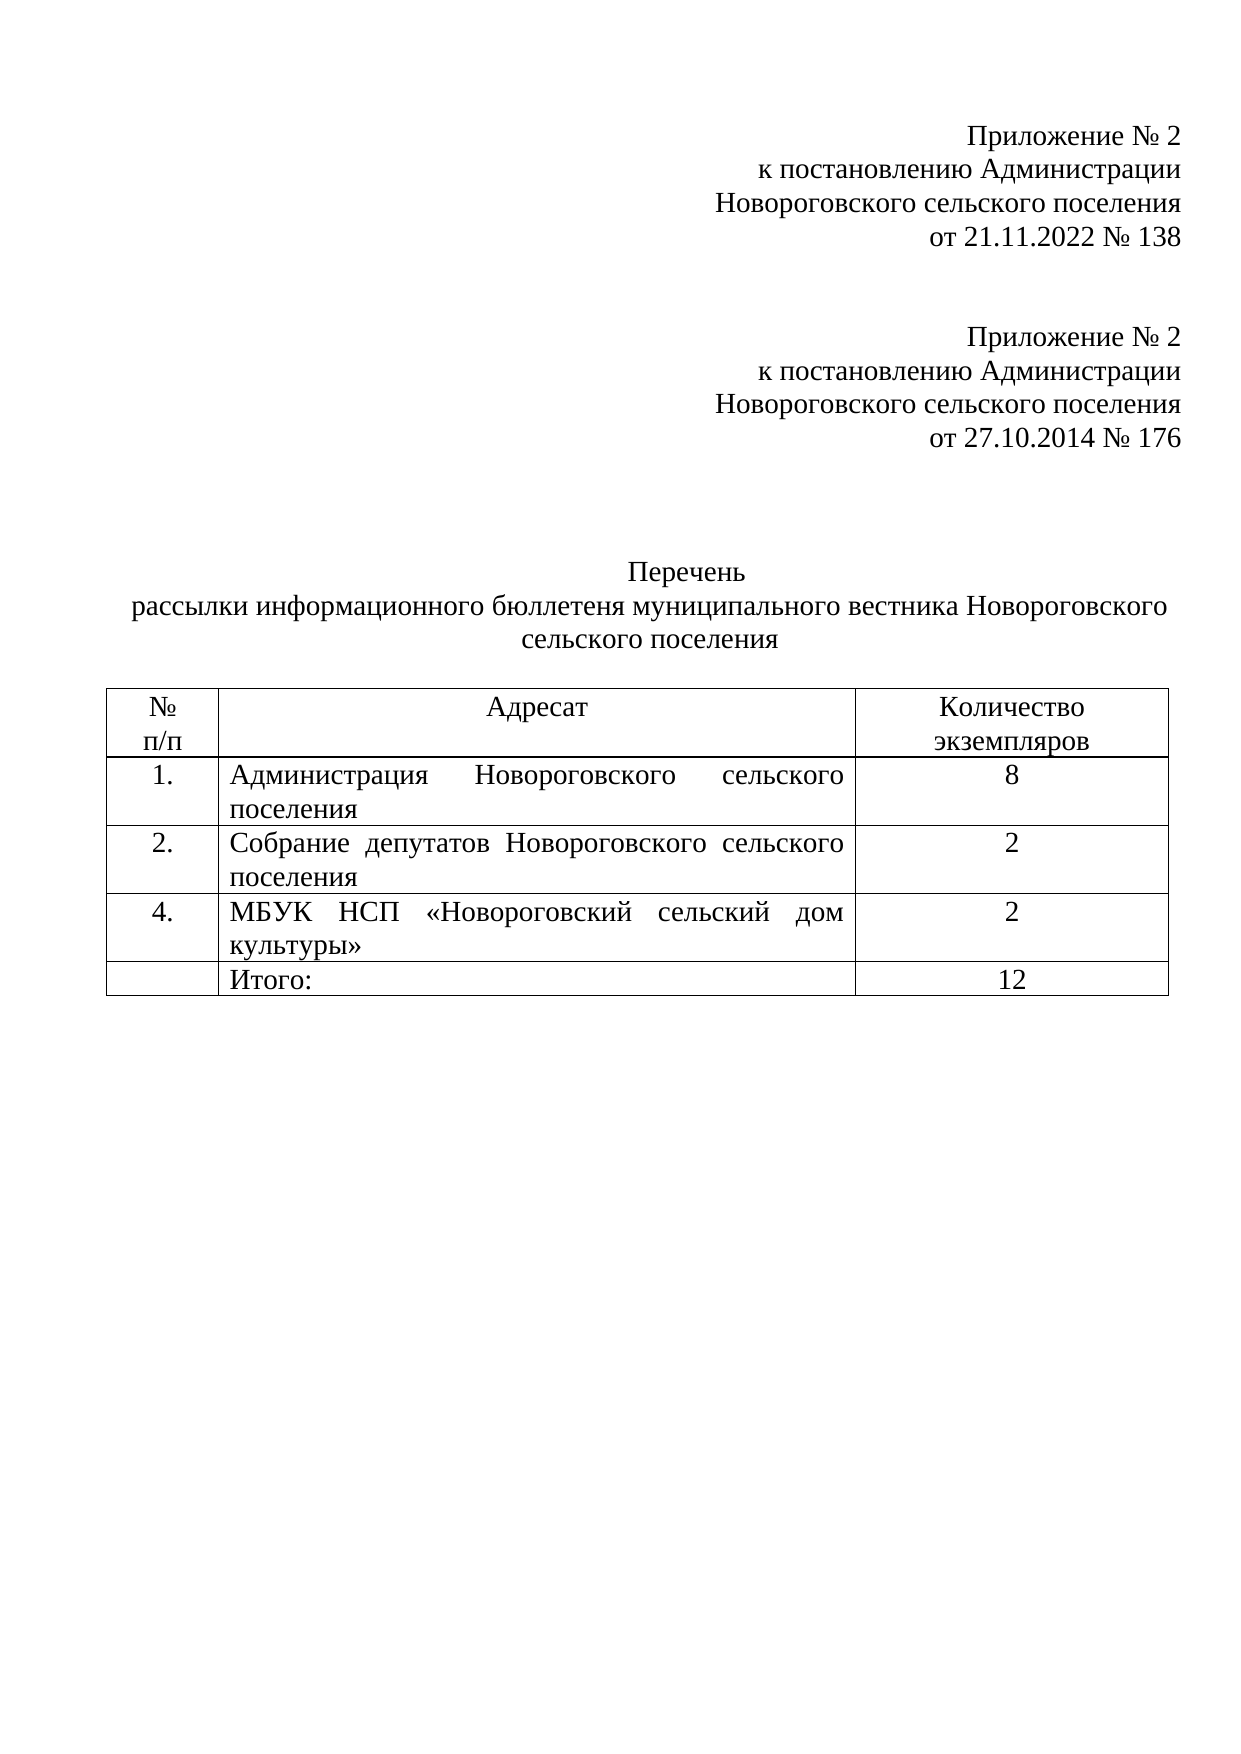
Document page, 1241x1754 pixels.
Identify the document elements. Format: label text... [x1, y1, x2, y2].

table_header Количество экземпляров [856, 689, 1168, 756]
text от 21.11.2022 № 138 [118, 219, 1181, 252]
table_cell [107, 962, 218, 995]
table_cell 8 [856, 758, 1168, 824]
text рассылки информационного бюллетеня муниципального вестника Новороговского сельского поселения [118, 588, 1181, 655]
text Приложение № 2 [118, 319, 1181, 353]
text Новороговского сельского поселения [118, 386, 1181, 420]
table_cell 2 [856, 894, 1168, 961]
table_cell 1. [107, 758, 218, 824]
table_cell Итого: [219, 962, 855, 995]
text от 27.10.2014 № 176 [118, 420, 1181, 453]
text к постановлению Администрации [118, 152, 1181, 185]
text к постановлению Администрации [118, 353, 1181, 386]
text Новороговского сельского поселения [118, 185, 1181, 219]
text Приложение № 2 [118, 118, 1181, 152]
table_cell Администрация Новороговского сельского поселения [219, 758, 855, 824]
table_cell 2 [856, 826, 1168, 893]
table_cell 2. [107, 826, 218, 893]
table_header Адресат [219, 689, 855, 756]
text Перечень [118, 554, 1181, 588]
table_cell 4. [107, 894, 218, 961]
table_cell 12 [856, 962, 1168, 995]
table_cell Собрание депутатов Новороговского сельского поселения [219, 826, 855, 893]
table_header № п/п [107, 689, 218, 756]
table_cell МБУК НСП «Новороговский сельский дом культуры» [219, 894, 855, 961]
